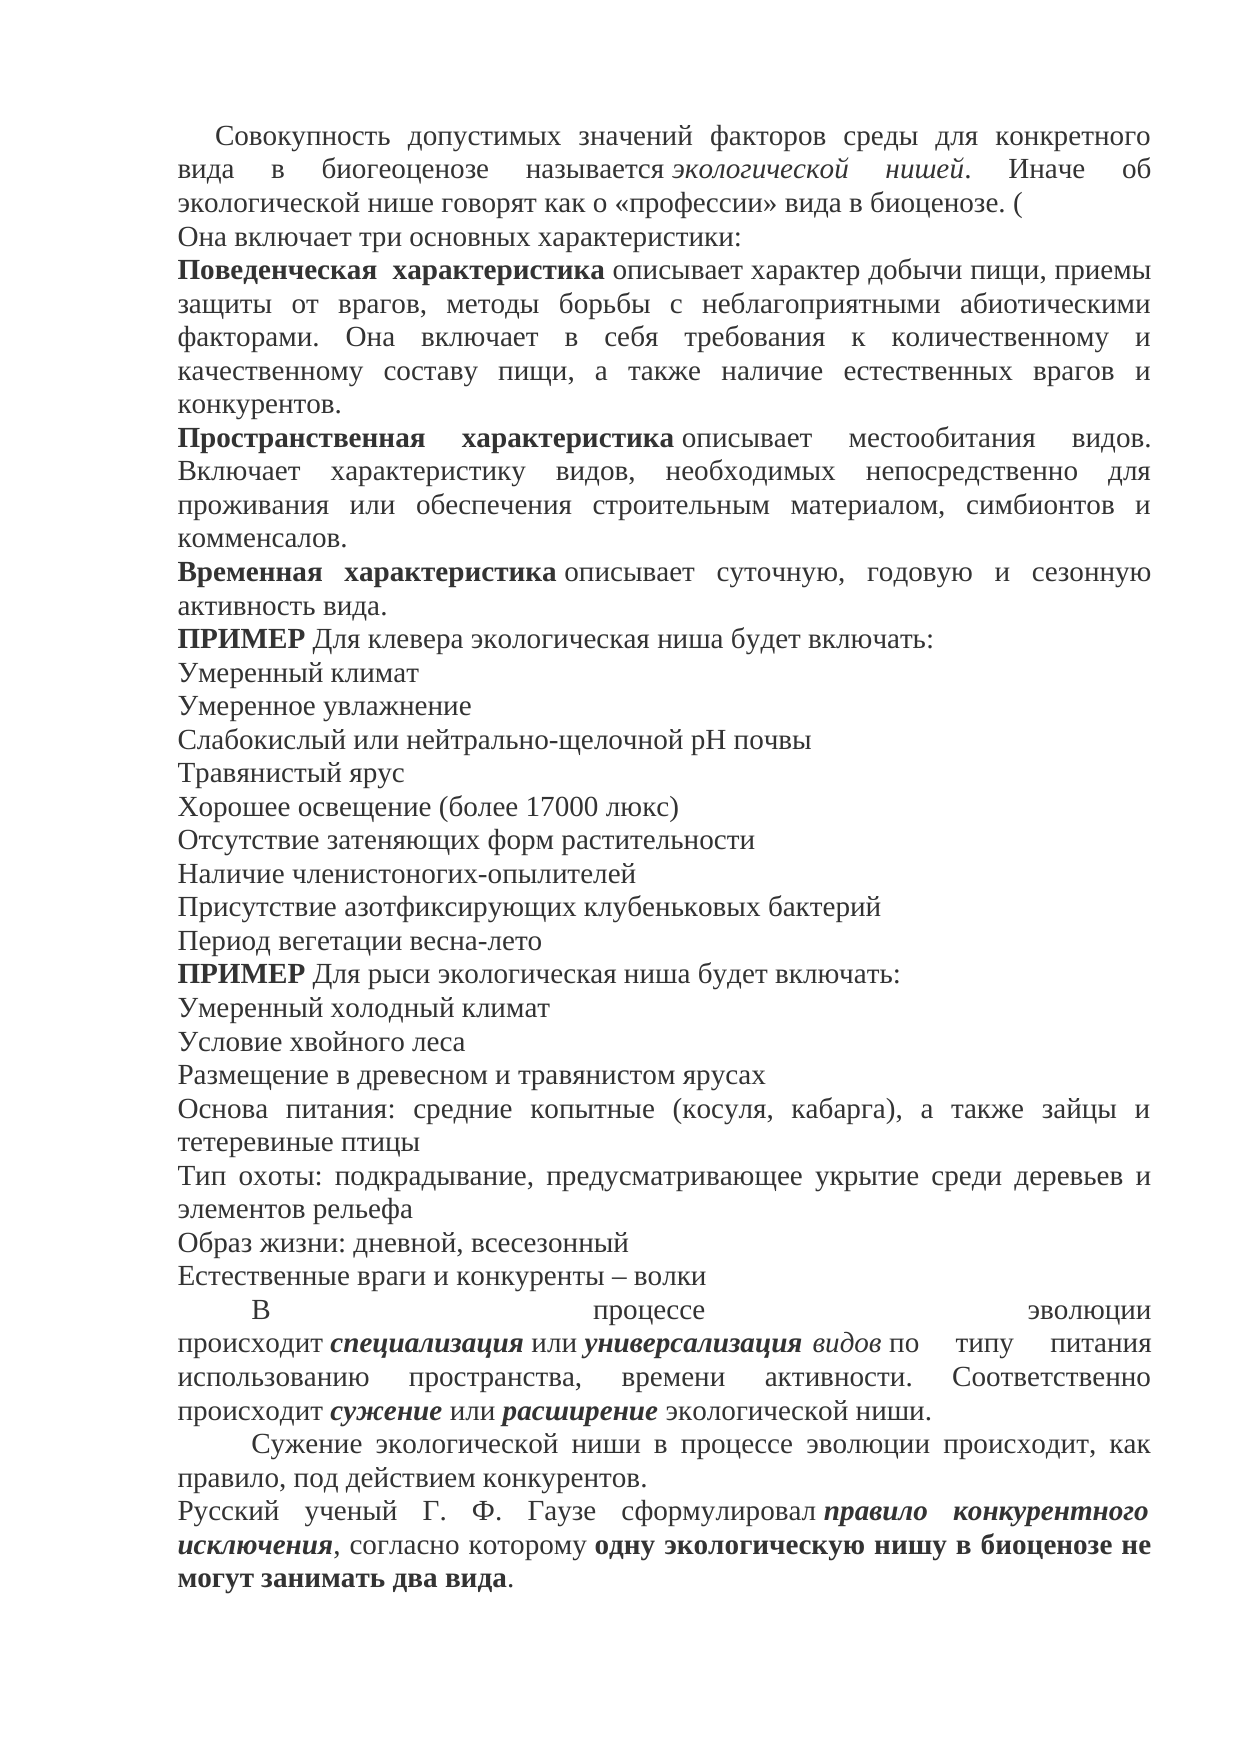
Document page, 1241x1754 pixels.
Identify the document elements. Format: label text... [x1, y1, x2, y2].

text Пространственная характеристика описывает местообитания видов. Включает характеристику видов, необходимых непосредственно для проживания или обеспечения строительным материалом, симбионтов и комменсалов. [177, 420, 1152, 554]
text В процессе эволюции происходит специализация или универсализация видов по типу питания использованию пространства, времени активности. Соответственно происходит сужение или расширение экологической ниши. [177, 1292, 1152, 1426]
text Размещение в древесном и травянистом ярусах [177, 1057, 1152, 1091]
text Основа питания: средние копытные (косуля, кабарга), а также зайцы и тетеревиные птицы [177, 1091, 1152, 1158]
text Совокупность допустимых значений факторов среды для конкретного вида в биогеоценозе называется экологической нишей. Иначе об экологической нише говорят как о «профессии» вида в биоценозе. ( [177, 118, 1152, 219]
text Наличие членистоногих-опылителей [177, 856, 1152, 889]
text Условие хвойного леса [177, 1024, 1152, 1057]
text ПРИМЕР Для рыси экологическая ниша будет включать: [177, 957, 1152, 990]
text Сужение экологической ниши в процессе эволюции происходит, как правило, под действием конкурентов. [177, 1426, 1152, 1493]
text ПРИМЕР Для клевера экологическая ниша будет включать: [177, 621, 1152, 655]
text Травянистый ярус [177, 755, 1152, 789]
text Умеренный холодный климат [177, 990, 1152, 1024]
text Отсутствие затеняющих форм растительности [177, 822, 1152, 856]
text Русский ученый Г. Ф. Гаузе сформулировал правило конкурентного исключения, согласно которому одну экологическую нишу в биоценозе не могут занимать два вида. [177, 1493, 1152, 1594]
text Образ жизни: дневной, всесезонный [177, 1225, 1152, 1258]
text Хорошее освещение (более 17000 люкс) [177, 789, 1152, 822]
text Временная характеристика описывает суточную, годовую и сезонную активность вида. [177, 554, 1152, 621]
text Период вегетации весна-лето [177, 923, 1152, 957]
text Естественные враги и конкуренты – волки [177, 1258, 1152, 1292]
text Слабокислый или нейтрально-щелочной рН почвы [177, 722, 1152, 755]
text Умеренное увлажнение [177, 688, 1152, 722]
text Присутствие азотфиксирующих клубеньковых бактерий [177, 889, 1152, 923]
text Тип охоты: подкрадывание, предусматривающее укрытие среди деревьев и элементов рельефа [177, 1158, 1152, 1225]
text Поведенческая характеристика описывает характер добычи пищи, приемы защиты от врагов, методы борьбы с неблагоприятными абиотическими факторами. Она включает в себя требования к количественному и качественному составу пищи, а также наличие естественных врагов и конкурентов. [177, 252, 1152, 420]
text Она включает три основных характеристики: [177, 219, 1152, 252]
text Умеренный климат [177, 655, 1152, 688]
